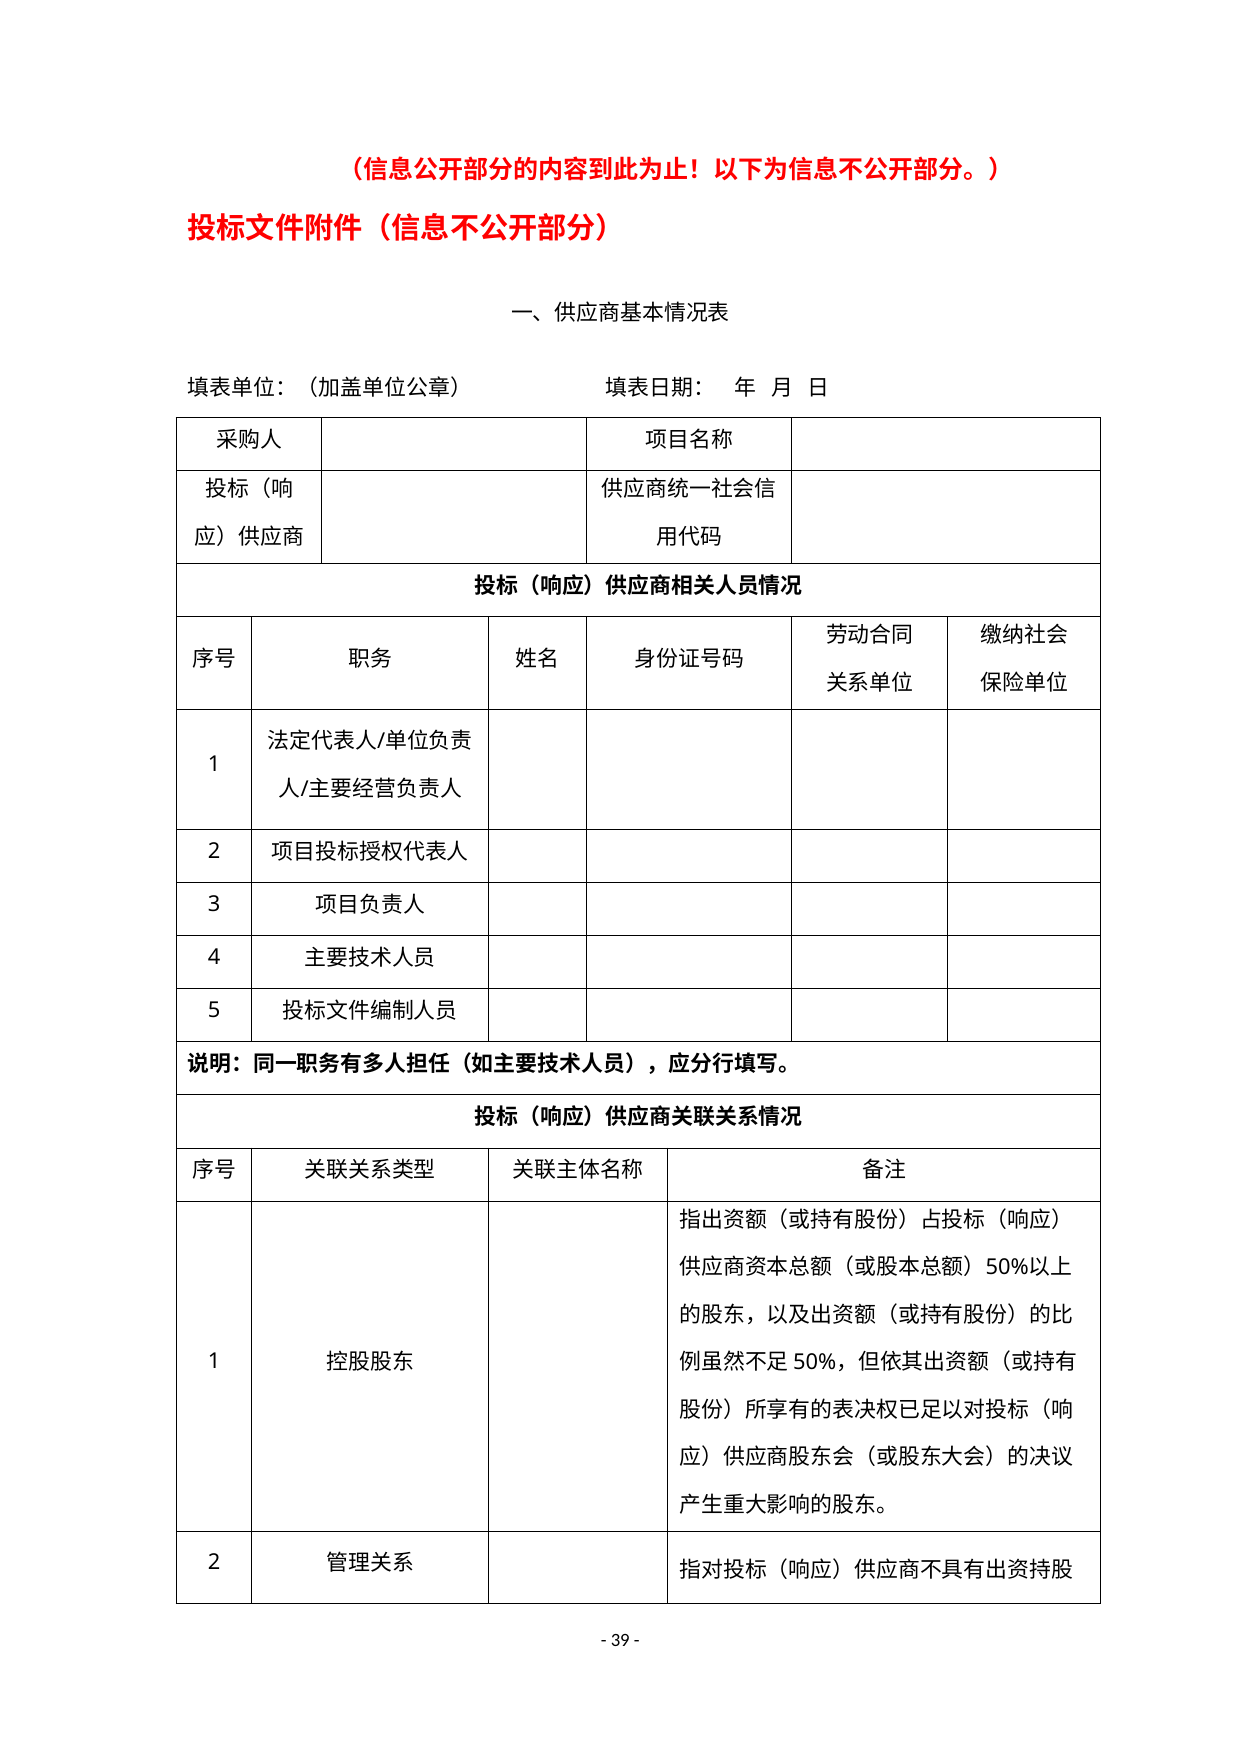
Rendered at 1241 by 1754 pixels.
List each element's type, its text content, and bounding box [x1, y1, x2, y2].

table_cell [948, 936, 1100, 988]
table_cell 控股股东 [252, 1202, 488, 1531]
table_cell 投标（响应）供应商 [177, 471, 321, 563]
table_cell 指出资额（或持有股份）占投标（响应）供应商资本总额（或股本总额）50%以上的股东，以及出资额（或持有股份）的比例虽然不足50%，但依其出资额（或持有股份）所享有的表决权已足以对投标（响应）供应商股东会（或股东大会）的决议产生重大影响的股东。 [668, 1202, 1100, 1531]
table_cell [587, 989, 791, 1041]
table_cell [792, 883, 947, 935]
table_cell [948, 989, 1100, 1041]
table_cell 2 [177, 1532, 251, 1603]
table_cell 关联主体名称 [489, 1149, 667, 1201]
table_cell 法定代表人/单位负责人/主要经营负责人 [252, 710, 488, 829]
table_cell 5 [177, 989, 251, 1041]
table_cell [948, 710, 1100, 829]
table_cell [489, 710, 586, 829]
table_cell 2 [177, 830, 251, 882]
subtitle 一、供应商基本情况表 [187, 295, 1053, 327]
table_cell [948, 830, 1100, 882]
table_cell [587, 830, 791, 882]
table_cell [489, 883, 586, 935]
table_cell 主要技术人员 [252, 936, 488, 988]
table_cell 投标（响应）供应商相关人员情况 [177, 564, 1100, 616]
table_cell 备注 [668, 1149, 1100, 1201]
table_cell [489, 989, 586, 1041]
table_cell 关联关系类型 [252, 1149, 488, 1201]
table_cell [489, 936, 586, 988]
table_cell [587, 936, 791, 988]
table_cell 劳动合同 关系单位 [792, 617, 947, 709]
table_header 项目名称 [587, 418, 791, 470]
table_cell 说明：同一职务有多人担任（如主要技术人员），应分行填写。 [177, 1042, 1100, 1094]
table_cell 项目负责人 [252, 883, 488, 935]
table_header [792, 418, 1100, 470]
table_header [322, 418, 586, 470]
table_cell 3 [177, 883, 251, 935]
text 投标文件附件（信息不公开部分） [187, 204, 1053, 247]
table_cell [792, 710, 947, 829]
table_cell [489, 1202, 667, 1531]
table_cell 序号 [177, 617, 251, 709]
table_cell 序号 [177, 1149, 251, 1201]
table_cell [587, 710, 791, 829]
table_cell [322, 471, 586, 563]
table_cell 供应商统一社会信用代码 [587, 471, 791, 563]
table_cell 职务 [252, 617, 488, 709]
text （信息公开部分的内容到此为止！以下为信息不公开部分。） [187, 150, 1053, 186]
table_cell 姓名 [489, 617, 586, 709]
table_cell 管理关系 [252, 1532, 488, 1603]
table_cell [587, 883, 791, 935]
table_cell 缴纳社会 保险单位 [948, 617, 1100, 709]
table_cell 1 [177, 710, 251, 829]
table_cell [792, 471, 1100, 563]
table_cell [668, 1532, 1100, 1603]
table_cell [948, 883, 1100, 935]
table_cell 4 [177, 936, 251, 988]
table_cell 项目投标授权代表人 [252, 830, 488, 882]
table_cell [792, 830, 947, 882]
table_cell [792, 936, 947, 988]
table_cell 投标（响应）供应商关联关系情况 [177, 1095, 1100, 1147]
table_cell [489, 1532, 667, 1603]
table_cell [489, 830, 586, 882]
table_cell 1 [177, 1202, 251, 1531]
table_cell 身份证号码 [587, 617, 791, 709]
table_cell [792, 989, 947, 1041]
text 填表单位：（加盖单位公章） 填表日期： 年 月 日 [187, 369, 1053, 401]
table_header 采购人 [177, 418, 321, 470]
table_cell 投标文件编制人员 [252, 989, 488, 1041]
